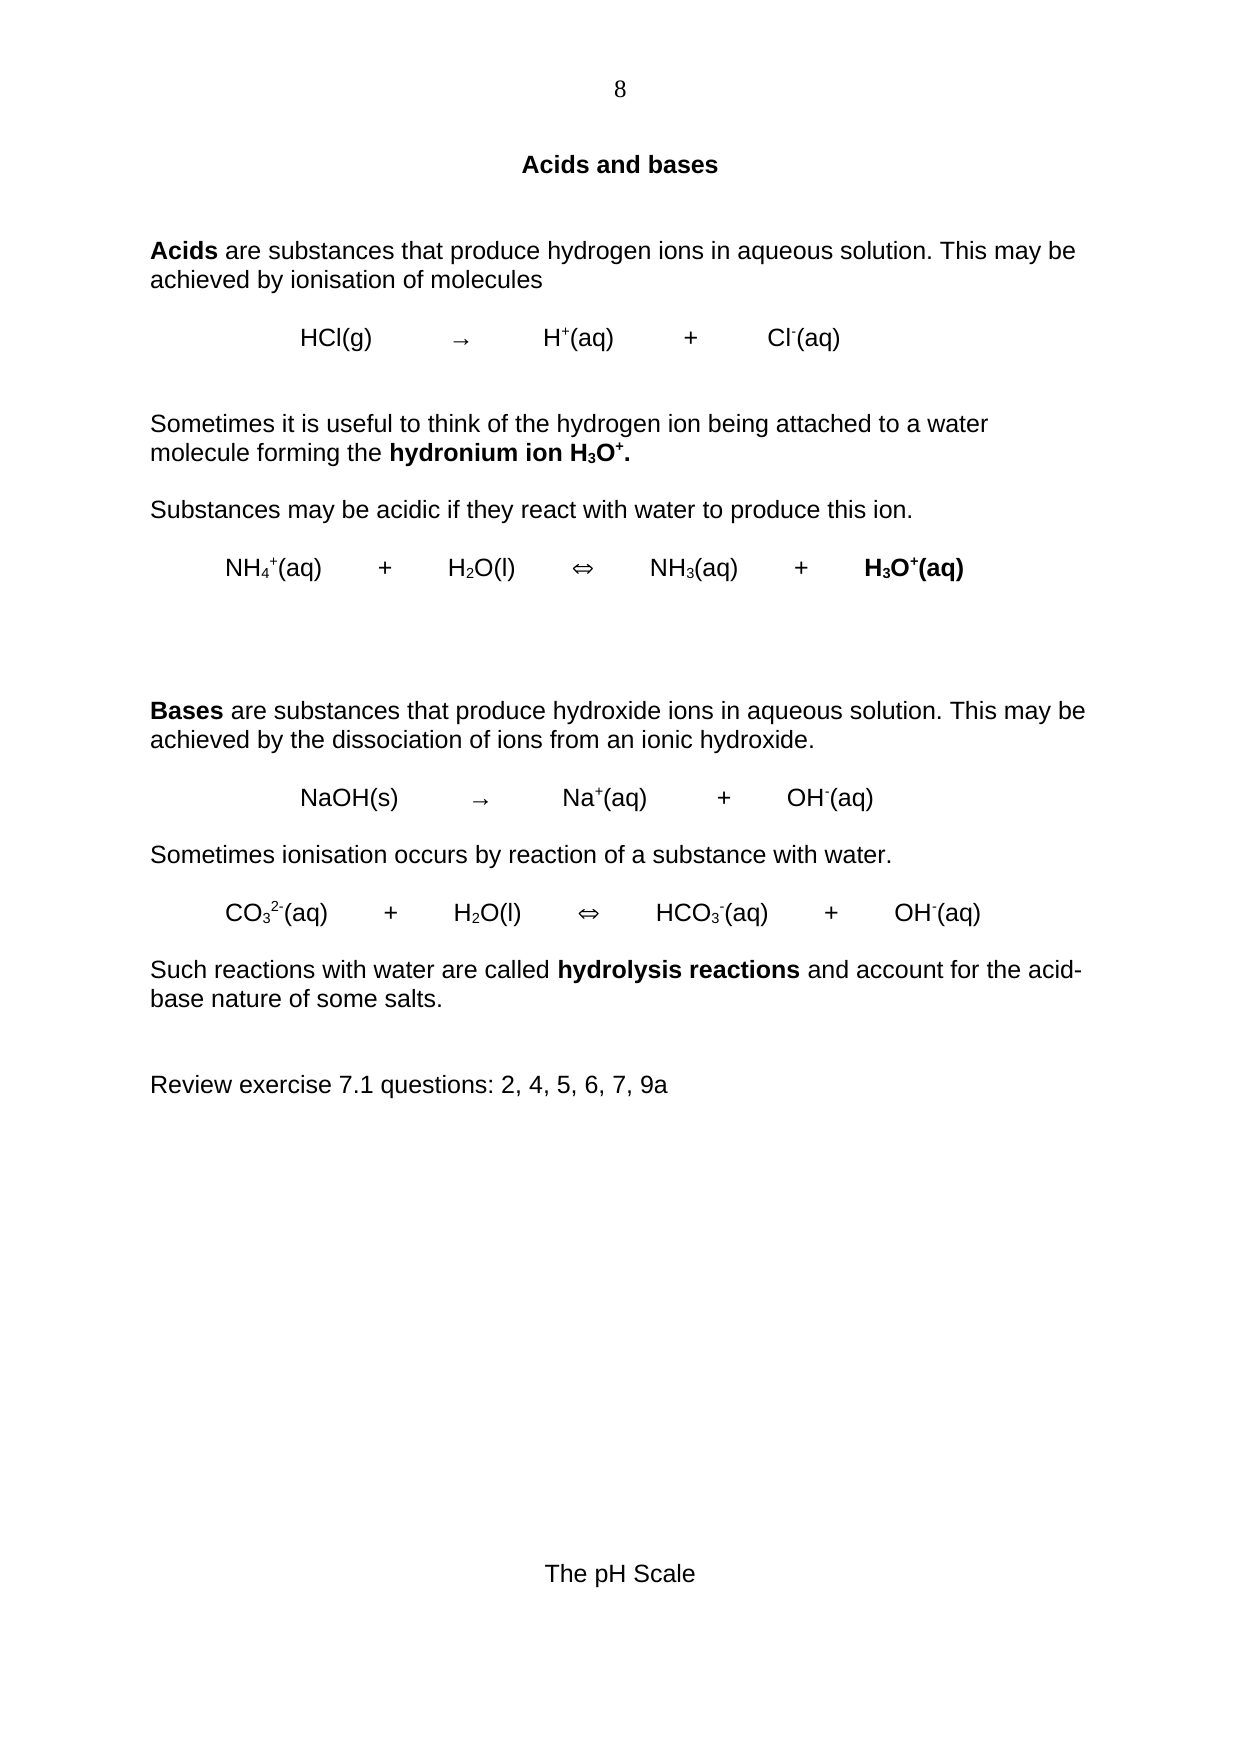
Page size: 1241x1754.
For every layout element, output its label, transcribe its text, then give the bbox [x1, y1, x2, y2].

text HCl(g) → H+(aq) + Cl-(aq) [150, 322, 1090, 351]
text Review exercise 7.1 questions: 2, 4, 5, 6, 7, 9a [150, 1070, 1090, 1099]
text NH4+(aq) + H2O(l) NH3(aq) + H3O+(aq) [150, 552, 1090, 581]
text CO32-(aq) + H2O(l) HCO3-(aq) + OH-(aq) [150, 898, 1090, 926]
text Sometimes it is useful to think of the hydrogen ion being attached to a water molecule forming the hydronium ion H3O+. [150, 409, 1090, 466]
text The pH Scale [150, 1559, 1090, 1588]
text Such reactions with water are called hydrolysis reactions and account for the acid-base nature of some salts. [150, 955, 1090, 1013]
text Sometimes ionisation occurs by reaction of a substance with water. [150, 840, 1090, 869]
text Acids and bases [150, 150, 1090, 179]
text Substances may be acidic if they react with water to produce this ion. [150, 495, 1090, 524]
text NaOH(s) → Na+(aq) + OH-(aq) [150, 783, 1090, 811]
text Acids are substances that produce hydrogen ions in aqueous solution. This may be achieved by ionisation of molecules [150, 236, 1090, 294]
text Bases are substances that produce hydroxide ions in aqueous solution. This may be achieved by the dissociation of ions from an ionic hydroxide. [150, 696, 1090, 754]
